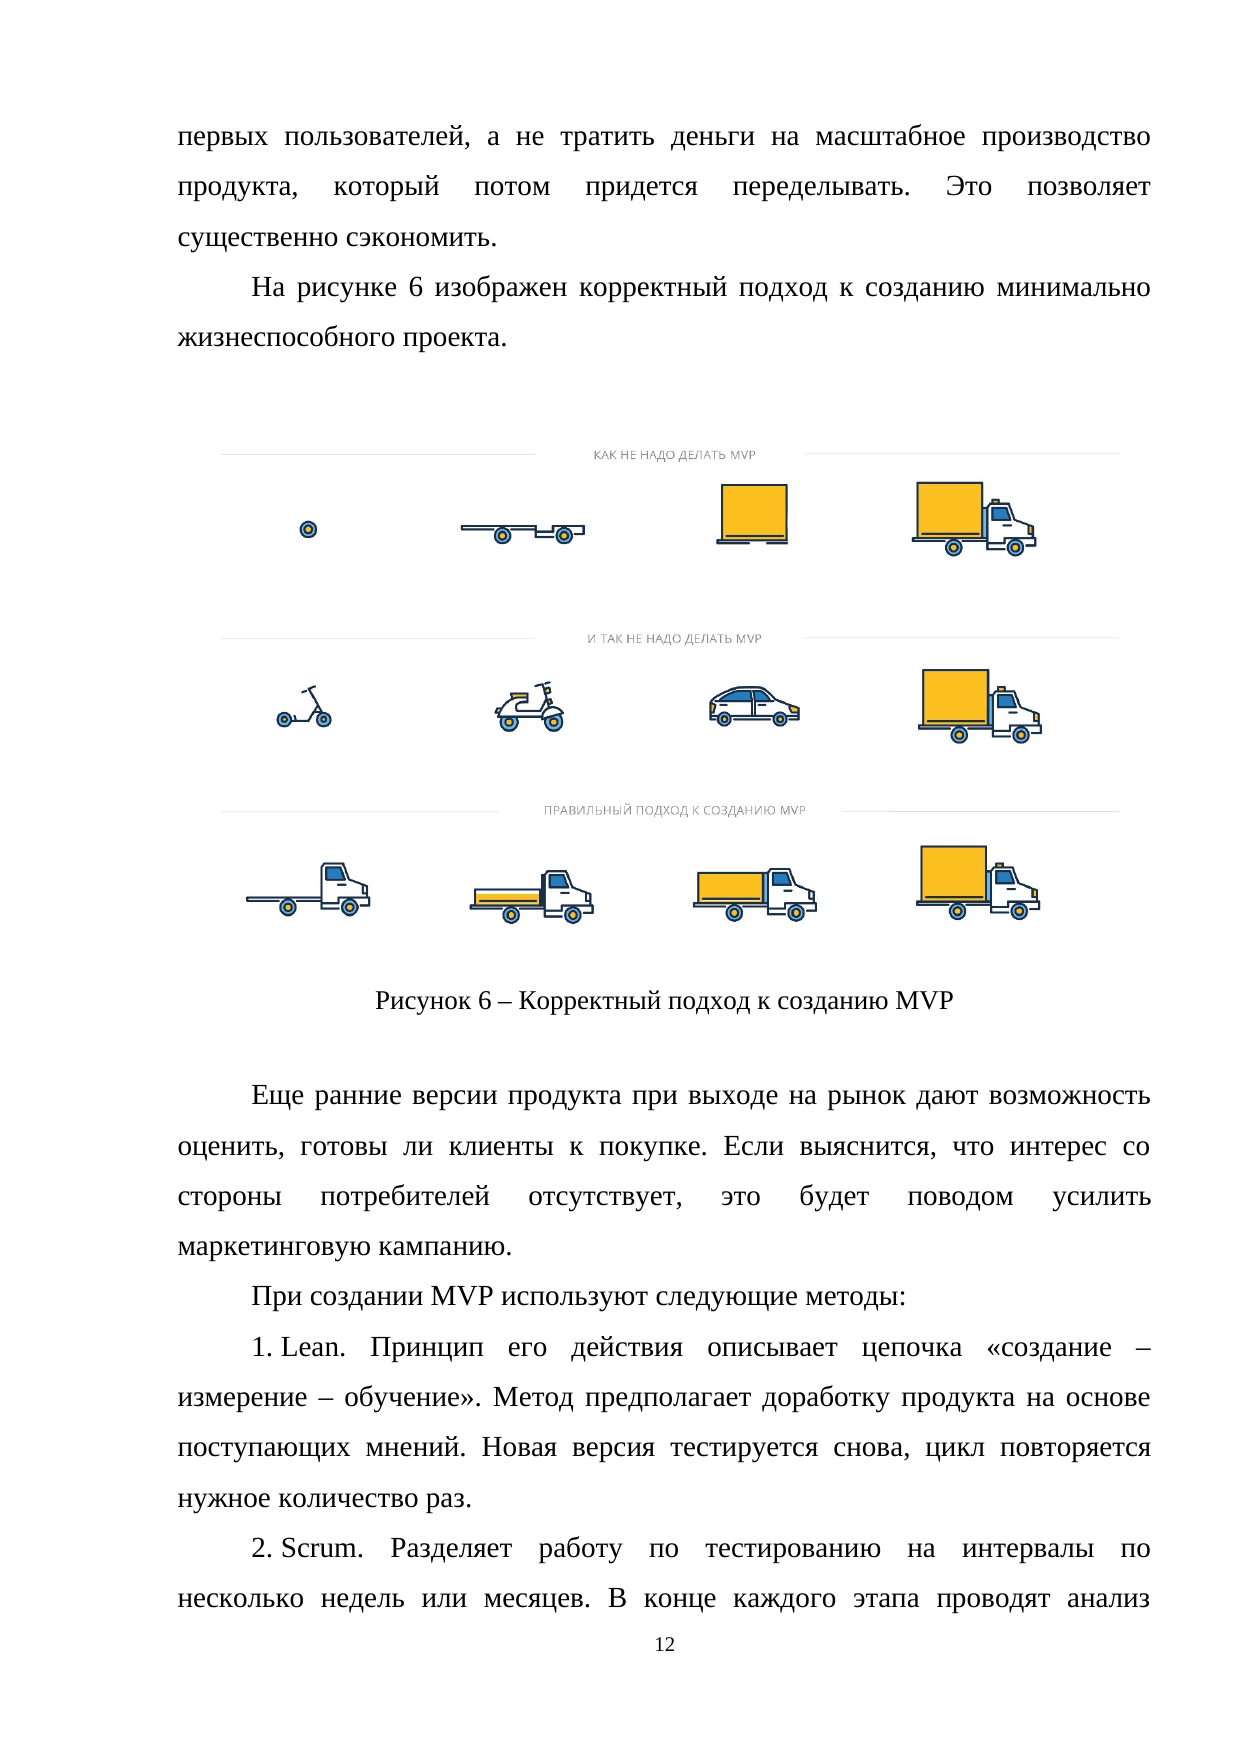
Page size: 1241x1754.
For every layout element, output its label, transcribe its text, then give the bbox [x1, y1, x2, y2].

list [177, 118, 1152, 252]
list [177, 1530, 1152, 1614]
list Lean. Принцип его действия описывает цепочка «создание – измерение – обучение». Метод предполагает доработку продукта на основе поступающих мнений. Новая версия тестируется снова, цикл повторяется нужное количество раз. [177, 1329, 1152, 1513]
text Рисунок 6 – Корректный подход к созданию MVP [177, 984, 1152, 1015]
text На рисунке 6 изображен корректный подход к созданию минимально жизнеспособного проекта. [177, 269, 1152, 353]
list При создании MVP используют следующие методы: [177, 1278, 1152, 1312]
picture [177, 420, 1152, 972]
list Еще ранние версии продукта при выходе на рынок дают возможность оценить, готовы ли клиенты к покупке. Если выяснится, что интерес со стороны потребителей отсутствует, это будет поводом усилить маркетинговую кампанию. [177, 1077, 1152, 1262]
